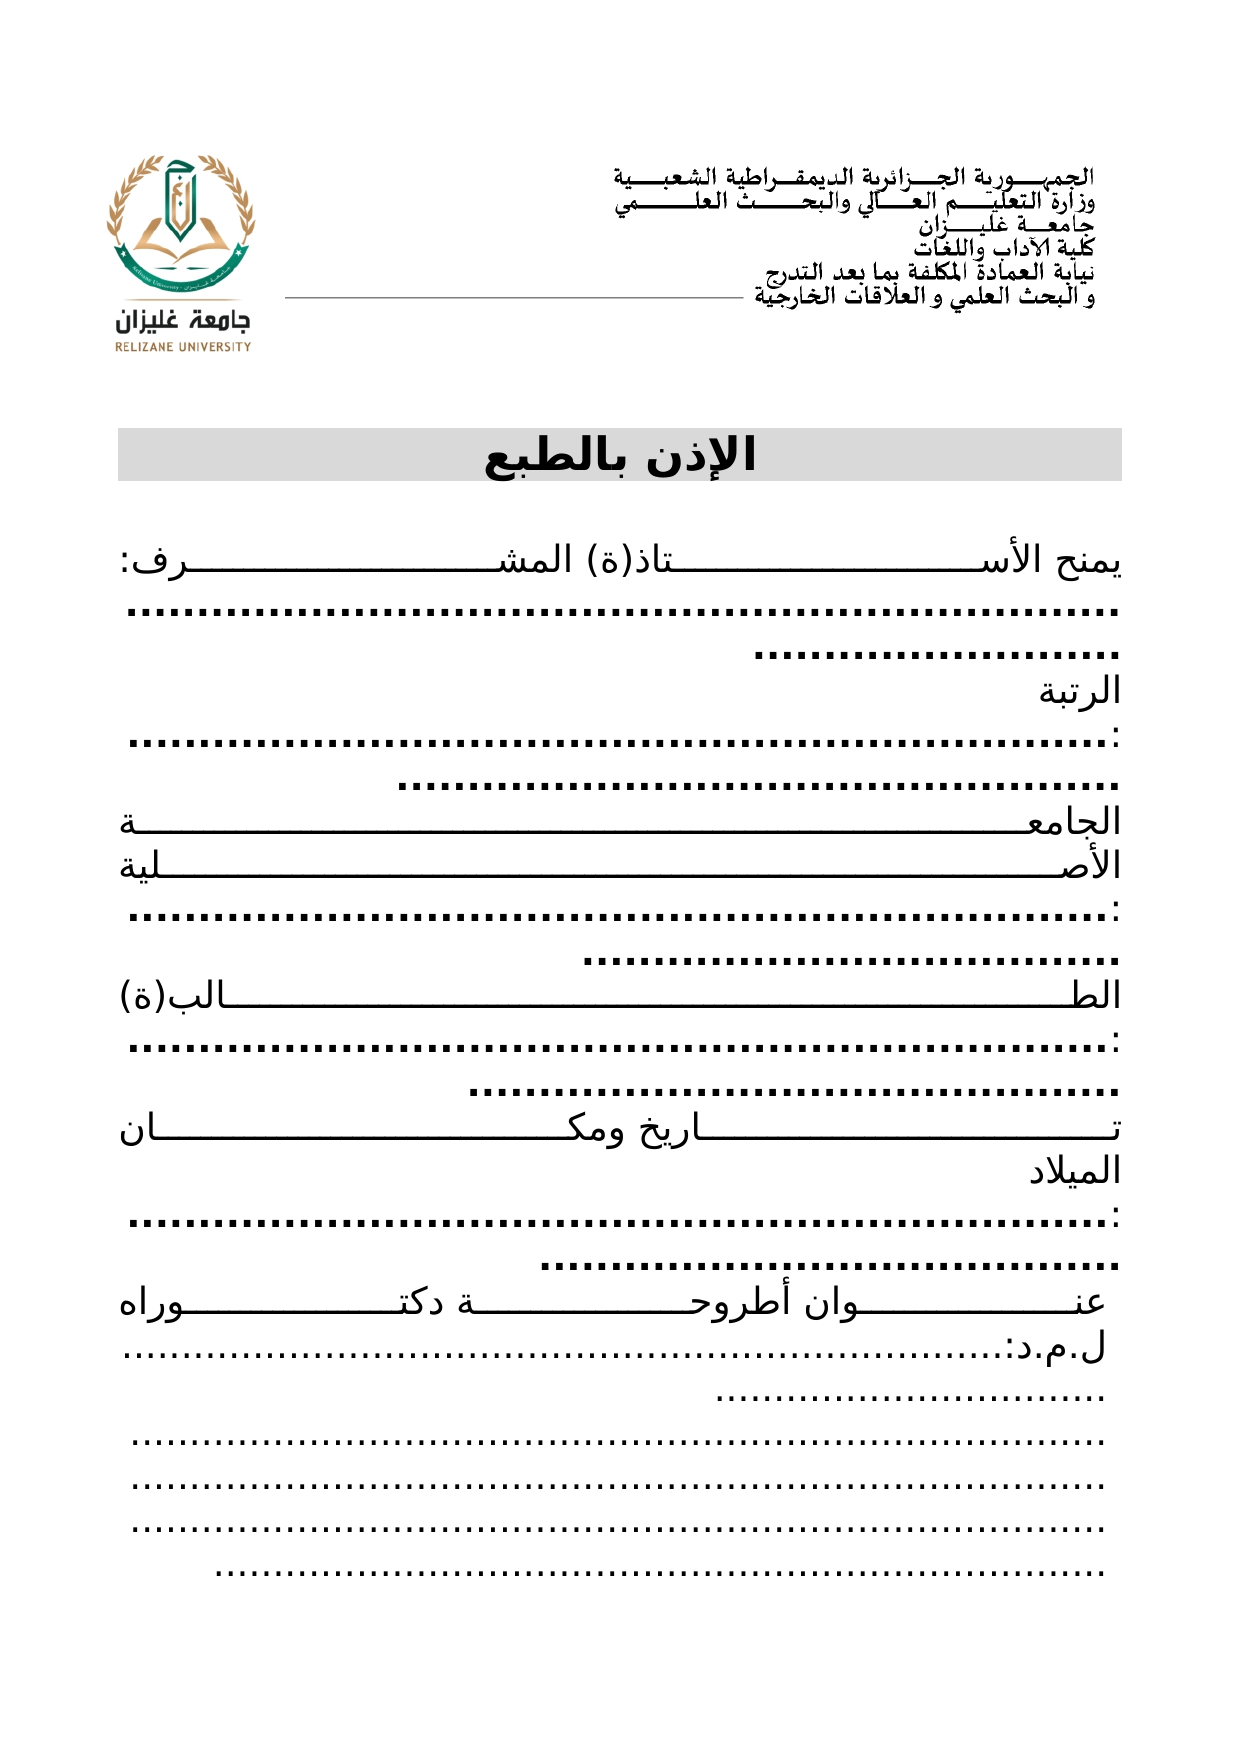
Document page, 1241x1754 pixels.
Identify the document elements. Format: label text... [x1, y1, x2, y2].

text الرتبة:........................................................................................................................ [118, 669, 1122, 799]
text الجامعة الأصلية:........................................................................................................... [118, 799, 1122, 974]
picture [106, 118, 1111, 361]
text تاريخ ومكان الميلاد:.............................................................................................................. [118, 1105, 1122, 1280]
text ................................................................................................................................................................................................................................................................................................................................. [118, 1411, 1107, 1585]
text عنوان أطروحة دكتوراه ل.م.د:........................................................................................................... [118, 1280, 1107, 1411]
text الطالب(ة):................................................................................................................... [118, 974, 1122, 1105]
text الإذن بالطبع [118, 428, 1122, 481]
text يمنح الأستاذ(ة) المشرف: ................................................................................................ [118, 538, 1122, 669]
